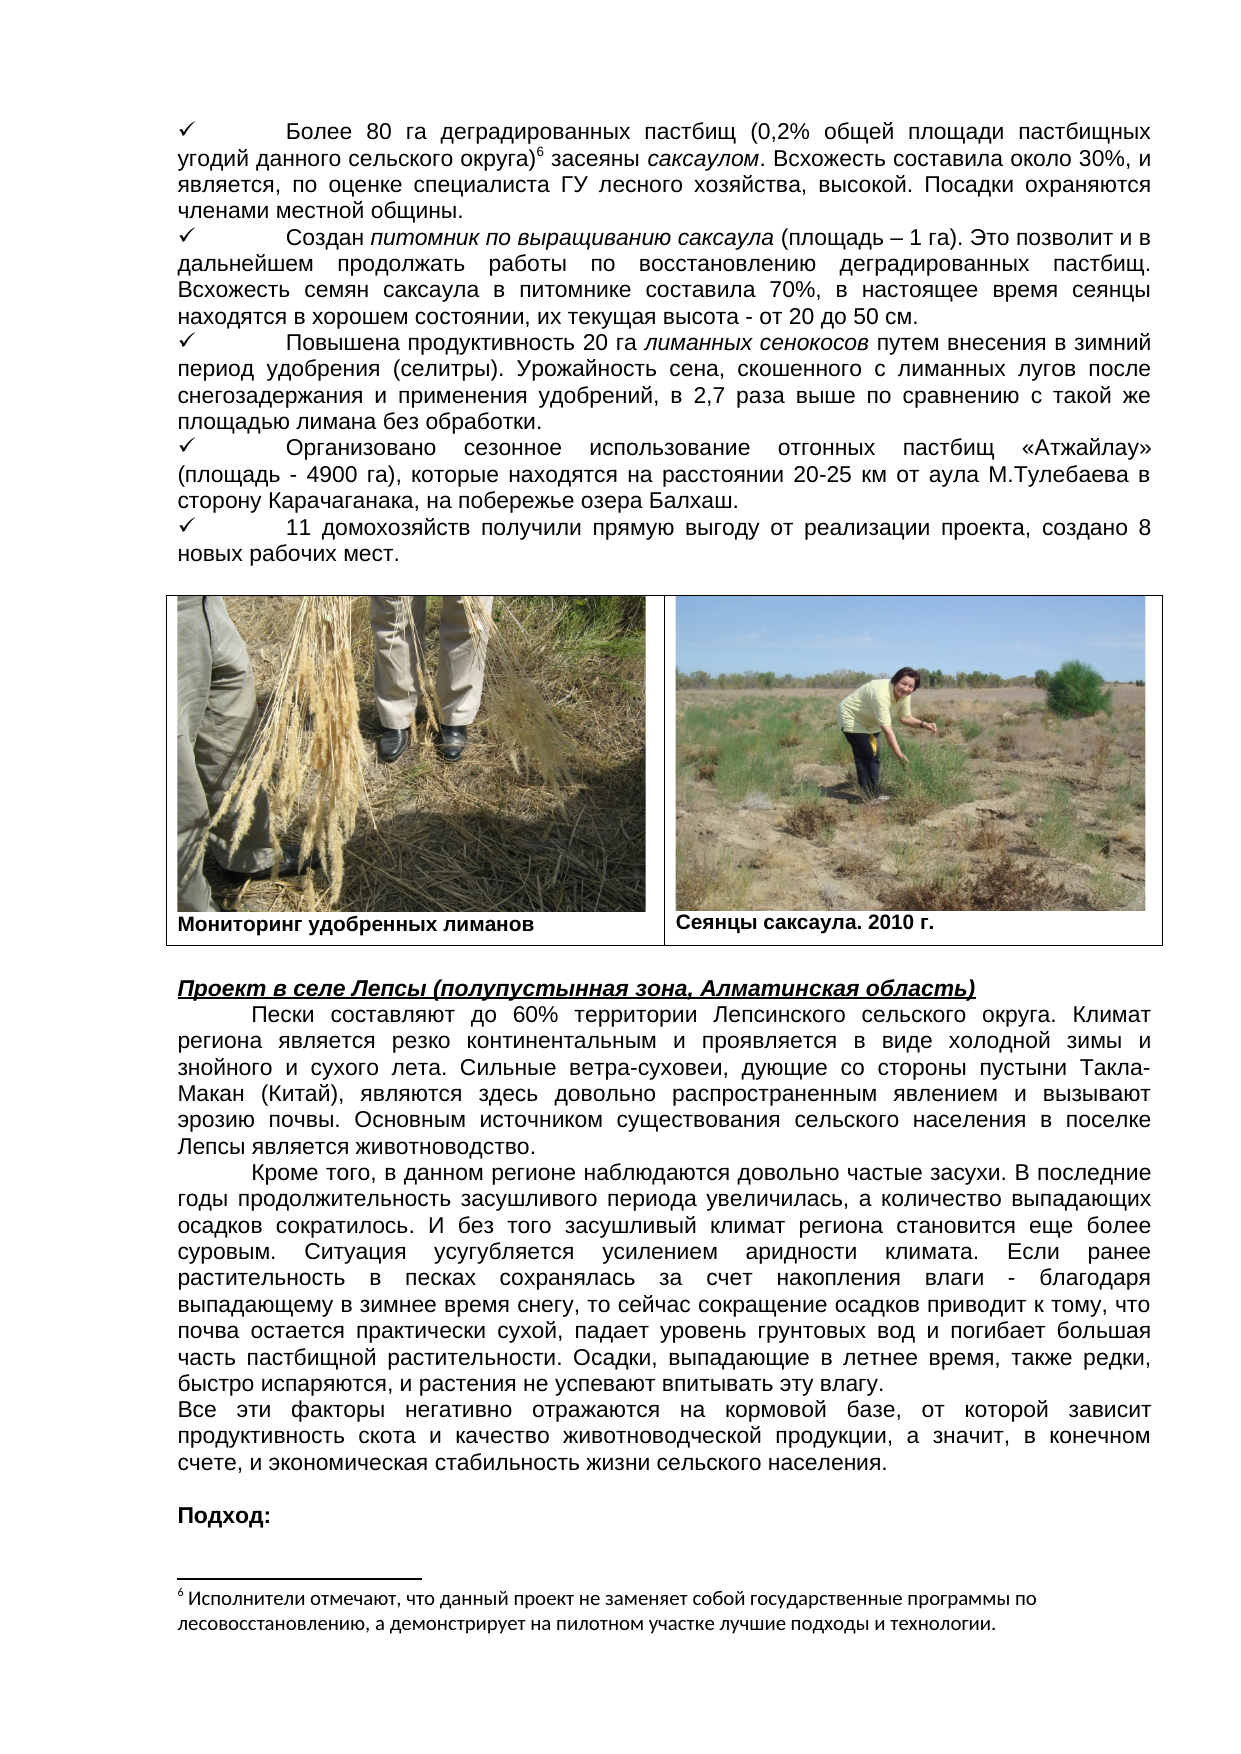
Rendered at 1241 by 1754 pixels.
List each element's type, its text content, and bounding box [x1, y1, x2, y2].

text Все эти факторы негативно отражаются на кормовой базе, от которой зависит продуктивность скота и качество животноводческой продукции, а значит, в конечном счете, и экономическая стабильность жизни сельского населения. [177, 1396, 1152, 1475]
table_header Сеянцы саксаула. . [665, 596, 1162, 945]
text Пески составляют до 60% территории Лепсинского сельского округа. Климат региона является резко континентальным и проявляется в виде холодной зимы и знойного и сухого лета. Сильные ветра-суховеи, дующие со стороны пустыни Такла-Макан (Китай), являются здесь довольно распространенным явлением и вызывают эрозию почвы. Основным источником существования сельского населения в поселке Лепсы является животноводство. [177, 1001, 1152, 1159]
text Кроме того, в данном регионе наблюдаются довольно частые засухи. В последние годы продолжительность засушливого периода увеличилась, а количество выпадающих осадков сократилось. И без того засушливый климат региона становится еще более суровым. Ситуация усугубляется усилением аридности климата. Если ранее растительность в песках сохранялась за счет накопления влаги - благодаря выпадающему в зимнее время снегу, то сейчас сокращение осадков приводит к тому, что почва остается практически сухой, падает уровень грунтовых вод и погибает большая часть пастбищной растительности. Осадки, выпадающие в летнее время, также редки, быстро испаряются, и растения не успевают впитывать эту влагу. [177, 1159, 1152, 1396]
list Организовано сезонное использование отгонных пастбищ «Атжайлау» (площадь - ), которые находятся на расстоянии 20- от аула М.Тулебаева в сторону Карачаганака, на побережье озера Балхаш. [177, 434, 1152, 513]
list Создан питомник по выращиванию саксаула (площадь – ). Это позволит и в дальнейшем продолжать работы по восстановлению деградированных пастбищ. Всхожесть семян саксаула в питомнике составила 70%, в настоящее время сеянцы находятся в хорошем состоянии, их текущая высота - от 20 до . [177, 223, 1152, 329]
list 11 домохозяйств получили прямую выгоду от реализации проекта, создано 8 новых рабочих мест. [177, 513, 1152, 566]
text Проект в селе Лепсы (полупустынная зона, Алматинская область) [177, 974, 1152, 1001]
picture [177, 596, 646, 912]
text Подход: [177, 1502, 1152, 1528]
list Более деградированных пастбищ (0,2% общей площади пастбищных угодий данного сельского округа) засеяны саксаулом. Всхожесть составила около 30%, и является, по оценке специалиста ГУ лесного хозяйства, высокой. Посадки охраняются членами местной общины. [177, 118, 1152, 223]
list Повышена продуктивность лиманных сенокосов путем внесения в зимний период удобрения (селитры). Урожайность сена, скошенного с лиманных лугов после снегозадержания и применения удобрений, в 2,7 раза выше по сравнению с такой же площадью лимана без обработки. [177, 329, 1152, 434]
picture [675, 596, 1146, 911]
table_header Мониторинг удобренных лиманов [167, 596, 664, 945]
